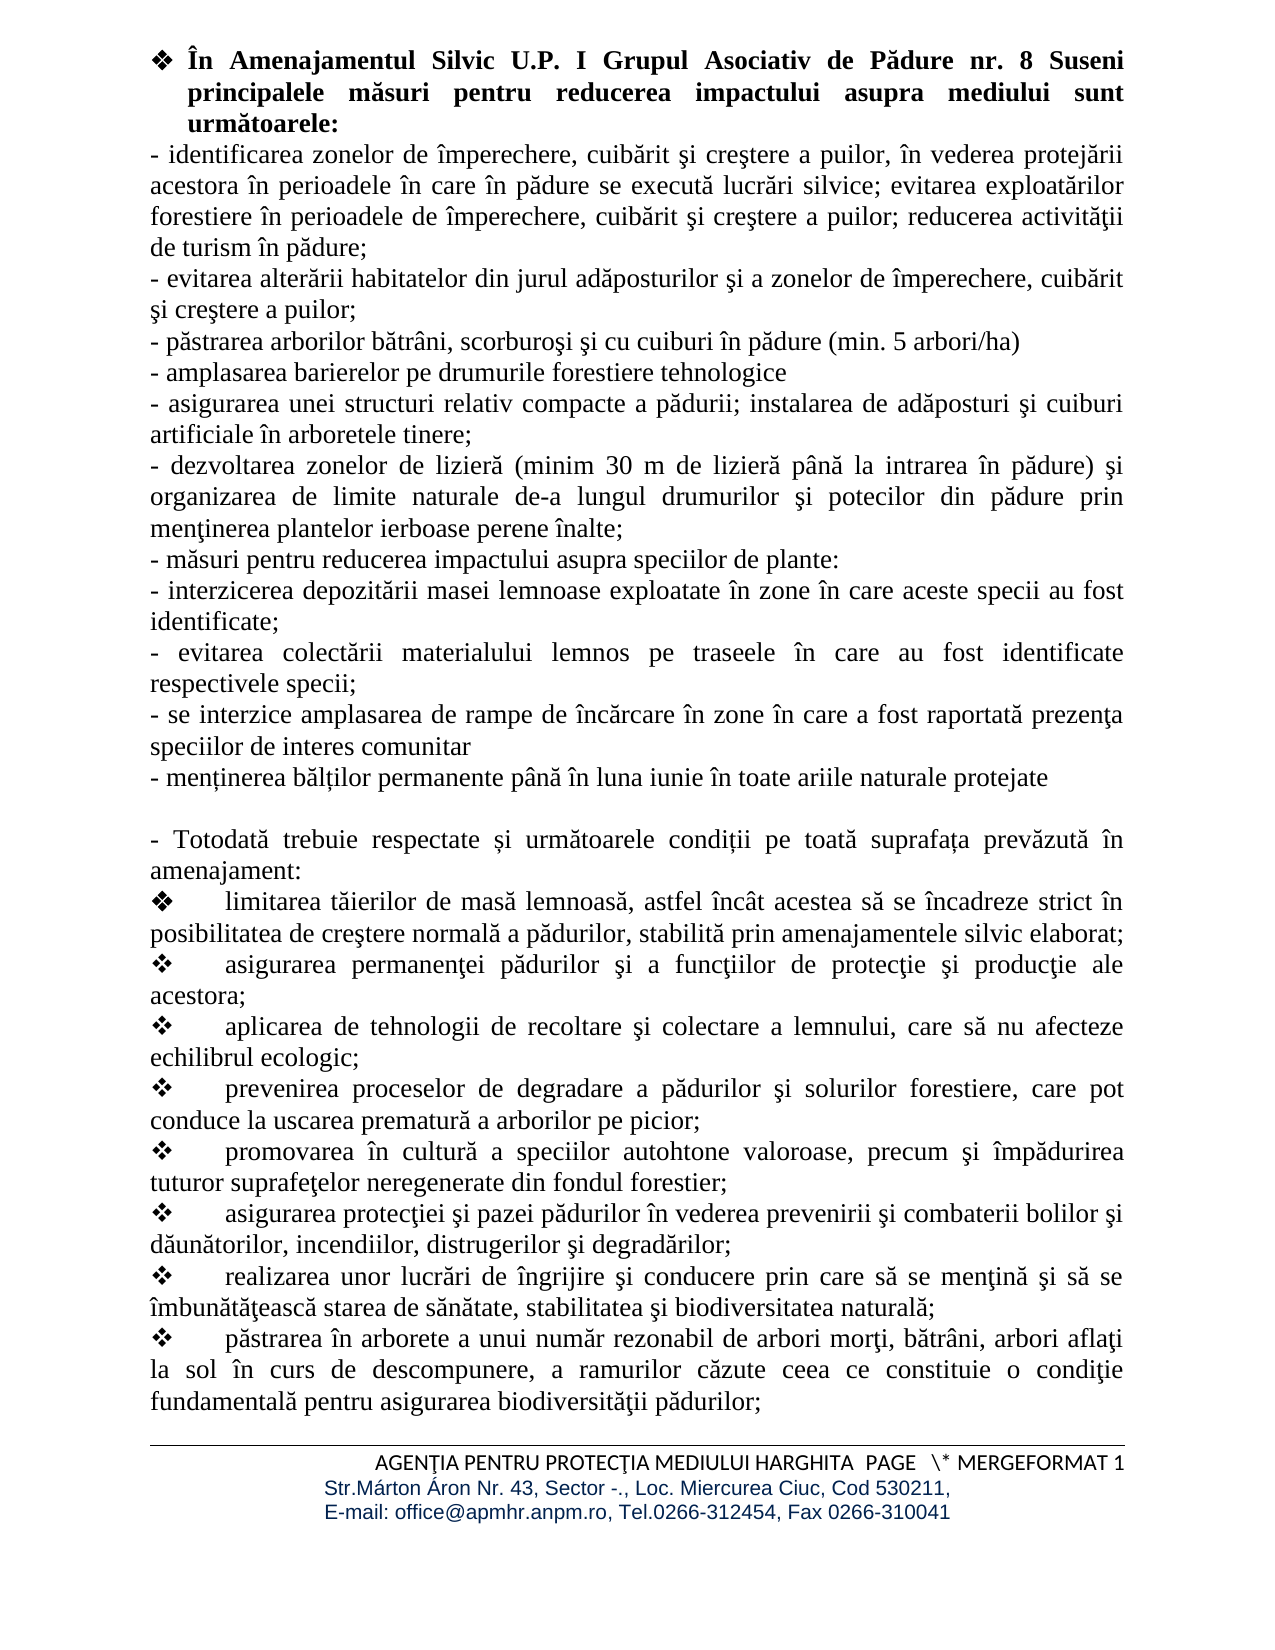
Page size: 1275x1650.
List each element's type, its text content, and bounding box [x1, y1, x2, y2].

text - păstrarea arborilor bătrâni, scorburoşi şi cu cuiburi în pădure (min. 5 arbori/ha) [150, 325, 1125, 356]
list aplicarea de tehnologii de recoltare şi colectare a lemnului, care să nu afecteze echilibrul ecologic; [150, 1010, 1125, 1073]
list asigurarea permanenţei pădurilor şi a funcţiilor de protecţie şi producţie ale acestora; [150, 948, 1125, 1010]
list limitarea tăierilor de masă lemnoasă, astfel încât acestea să se încadreze strict în posibilitatea de creştere normală a pădurilor, stabilită prin amenajamentele silvic elaborat; [150, 885, 1125, 948]
text - amplasarea barierelor pe drumurile forestiere tehnologice [150, 356, 1125, 387]
text - identificarea zonelor de împerechere, cuibărit şi creştere a puilor, în vederea protejării acestora în perioadele în care în pădure se execută lucrări silvice; evitarea exploatărilor forestiere în perioadele de împerechere, cuibărit şi creştere a puilor; reducerea activităţii de turism în pădure; [150, 138, 1125, 262]
list prevenirea proceselor de degradare a pădurilor şi solurilor forestiere, care pot conduce la uscarea prematură a arborilor pe picior; [150, 1073, 1125, 1135]
list promovarea în cultură a speciilor autohtone valoroase, precum şi împădurirea tuturor suprafeţelor neregenerate din fondul forestier; [150, 1135, 1125, 1197]
list realizarea unor lucrări de îngrijire şi conducere prin care să se menţină şi să se îmbunătăţească starea de sănătate, stabilitatea şi biodiversitatea naturală; [150, 1260, 1125, 1322]
list păstrarea în arborete a unui număr rezonabil de arbori morţi, bătrâni, arbori aflaţi la sol în curs de descompunere, a ramurilor căzute ceea ce constituie o condiţie fundamentală pentru asigurarea biodiversităţii pădurilor; [150, 1322, 1125, 1416]
text - interzicerea depozitării masei lemnoase exploatate în zone în care aceste specii au fost identificate; [150, 574, 1125, 636]
list asigurarea protecţiei şi pazei pădurilor în vederea prevenirii şi combaterii bolilor şi dăunătorilor, incendiilor, distrugerilor şi degradărilor; [150, 1197, 1125, 1260]
text - evitarea colectării materialului lemnos pe traseele în care au fost identificate respectivele specii; [150, 636, 1125, 698]
text - asigurarea unei structuri relativ compacte a pădurii; instalarea de adăposturi şi cuiburi artificiale în arboretele tinere; [150, 387, 1125, 449]
text - menținerea bălților permanente până în luna iunie în toate ariile naturale protejate [150, 761, 1125, 792]
text - dezvoltarea zonelor de lizieră (minim 30 m de lizieră până la intrarea în pădure) şi organizarea de limite naturale de-a lungul drumurilor şi potecilor din pădure prin menţinerea plantelor ierboase perene înalte; [150, 449, 1125, 543]
text - Totodată trebuie respectate și următoarele condiții pe toată suprafața prevăzută în amenajament: [150, 823, 1125, 885]
text - evitarea alterării habitatelor din jurul adăposturilor şi a zonelor de împerechere, cuibărit şi creştere a puilor; [150, 262, 1125, 325]
list În Amenajamentul Silvic U.P. I Grupul Asociativ de Pădure nr. 8 Suseni principalele măsuri pentru reducerea impactului asupra mediului sunt următoarele: [150, 44, 1125, 138]
text - măsuri pentru reducerea impactului asupra speciilor de plante: [150, 543, 1125, 574]
text - se interzice amplasarea de rampe de încărcare în zone în care a fost raportată prezenţa speciilor de interes comunitar [150, 698, 1125, 761]
